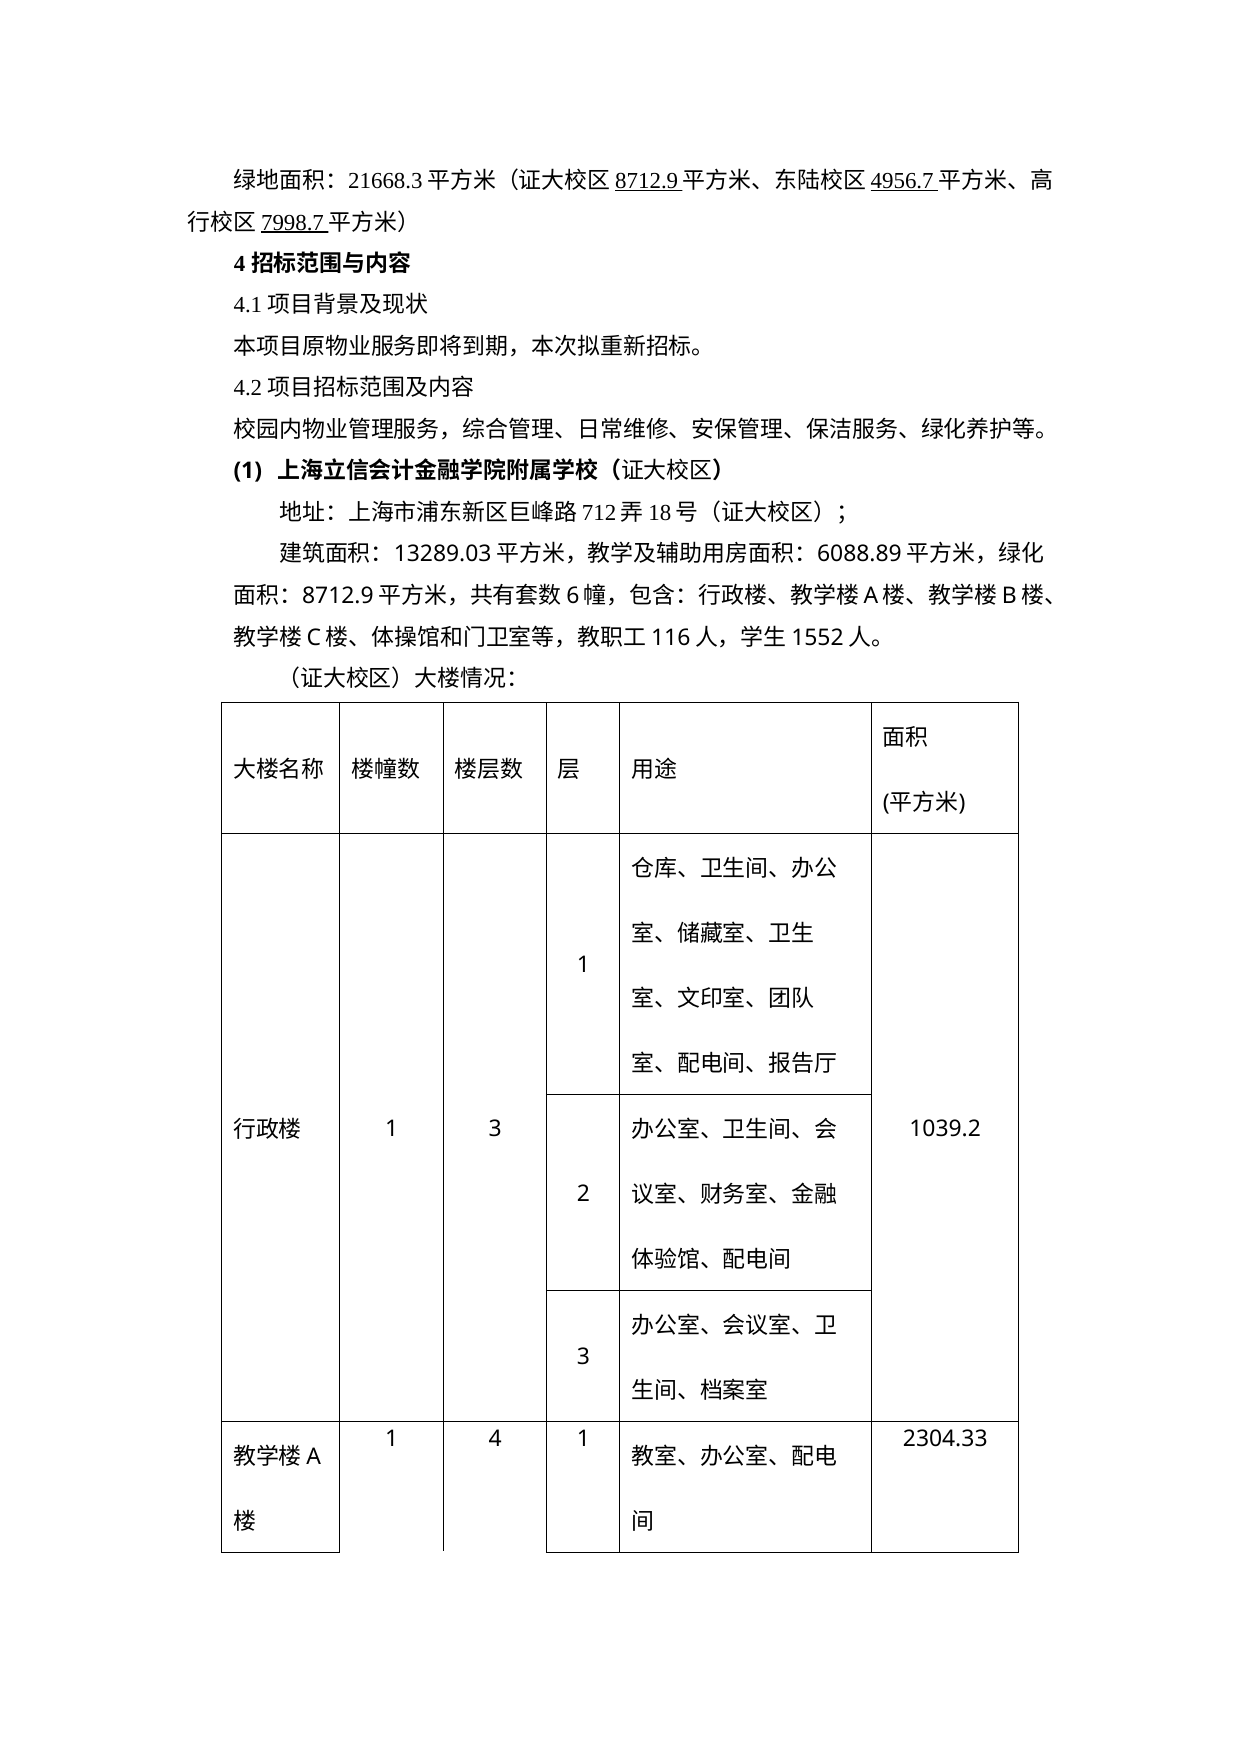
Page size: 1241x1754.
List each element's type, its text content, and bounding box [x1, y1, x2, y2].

table_cell 仓库、卫生间、办公室、储藏室、卫生室、文印室、团队室、配电间、报告厅 [620, 834, 871, 1094]
text 绿地面积：21668.3平方米（证大校区8712.9平方米、东陆校区4956.7平方米、高行校区7998.7平方米） [187, 162, 1053, 237]
text （证大校区）大楼情况： [277, 660, 1053, 693]
text 校园内物业管理服务，综合管理、日常维修、安保管理、保洁服务、绿化养护等。 [187, 411, 1053, 444]
table_cell 2 [547, 1095, 619, 1290]
table_cell 4 [443, 1422, 546, 1552]
table_header 层 [547, 703, 619, 833]
table_cell 1039.2 [872, 834, 1018, 1421]
list 上海立信会计金融学院附属学校（证大校区） [233, 452, 1053, 486]
table_header 面积 (平方米) [872, 703, 1018, 833]
table_cell 1 [340, 834, 443, 1421]
text 4 招标范围与内容 [187, 245, 1053, 278]
table_cell 1 [340, 1422, 443, 1552]
table_cell 2304.33 [872, 1422, 1018, 1552]
table_cell 行政楼 [222, 834, 339, 1421]
table_cell 办公室、卫生间、会议室、财务室、金融体验馆、配电间 [620, 1095, 871, 1290]
table_cell 3 [547, 1291, 619, 1421]
table_header 楼幢数 [340, 703, 443, 833]
table_cell 3 [444, 834, 546, 1421]
text 建筑面积：13289.03平方米，教学及辅助用房面积：6088.89平方米，绿化面积：8712.9平方米，共有套数6幢，包含：行政楼、教学楼A楼、教学楼B楼、教学楼C楼、体操馆和门卫室等，教职工116人，学生1552人。 [233, 535, 1053, 652]
text 地址：上海市浦东新区巨峰路712弄18号（证大校区）； [187, 494, 1053, 527]
table_cell 办公室、会议室、卫生间、档案室 [620, 1291, 871, 1421]
table_cell 1 [547, 1422, 619, 1552]
text 本项目原物业服务即将到期，本次拟重新招标。 [187, 328, 1053, 361]
text 4.2 项目招标范围及内容 [187, 369, 1053, 402]
text 4.1 项目背景及现状 [187, 286, 1053, 319]
table_header 用途 [620, 703, 871, 833]
table_cell 教室、办公室、配电间 [620, 1422, 871, 1552]
table_header 楼层数 [444, 703, 546, 833]
table_header 大楼名称 [222, 703, 339, 833]
table_cell 1 [547, 834, 619, 1094]
table_cell 教学楼A楼 [222, 1422, 339, 1552]
